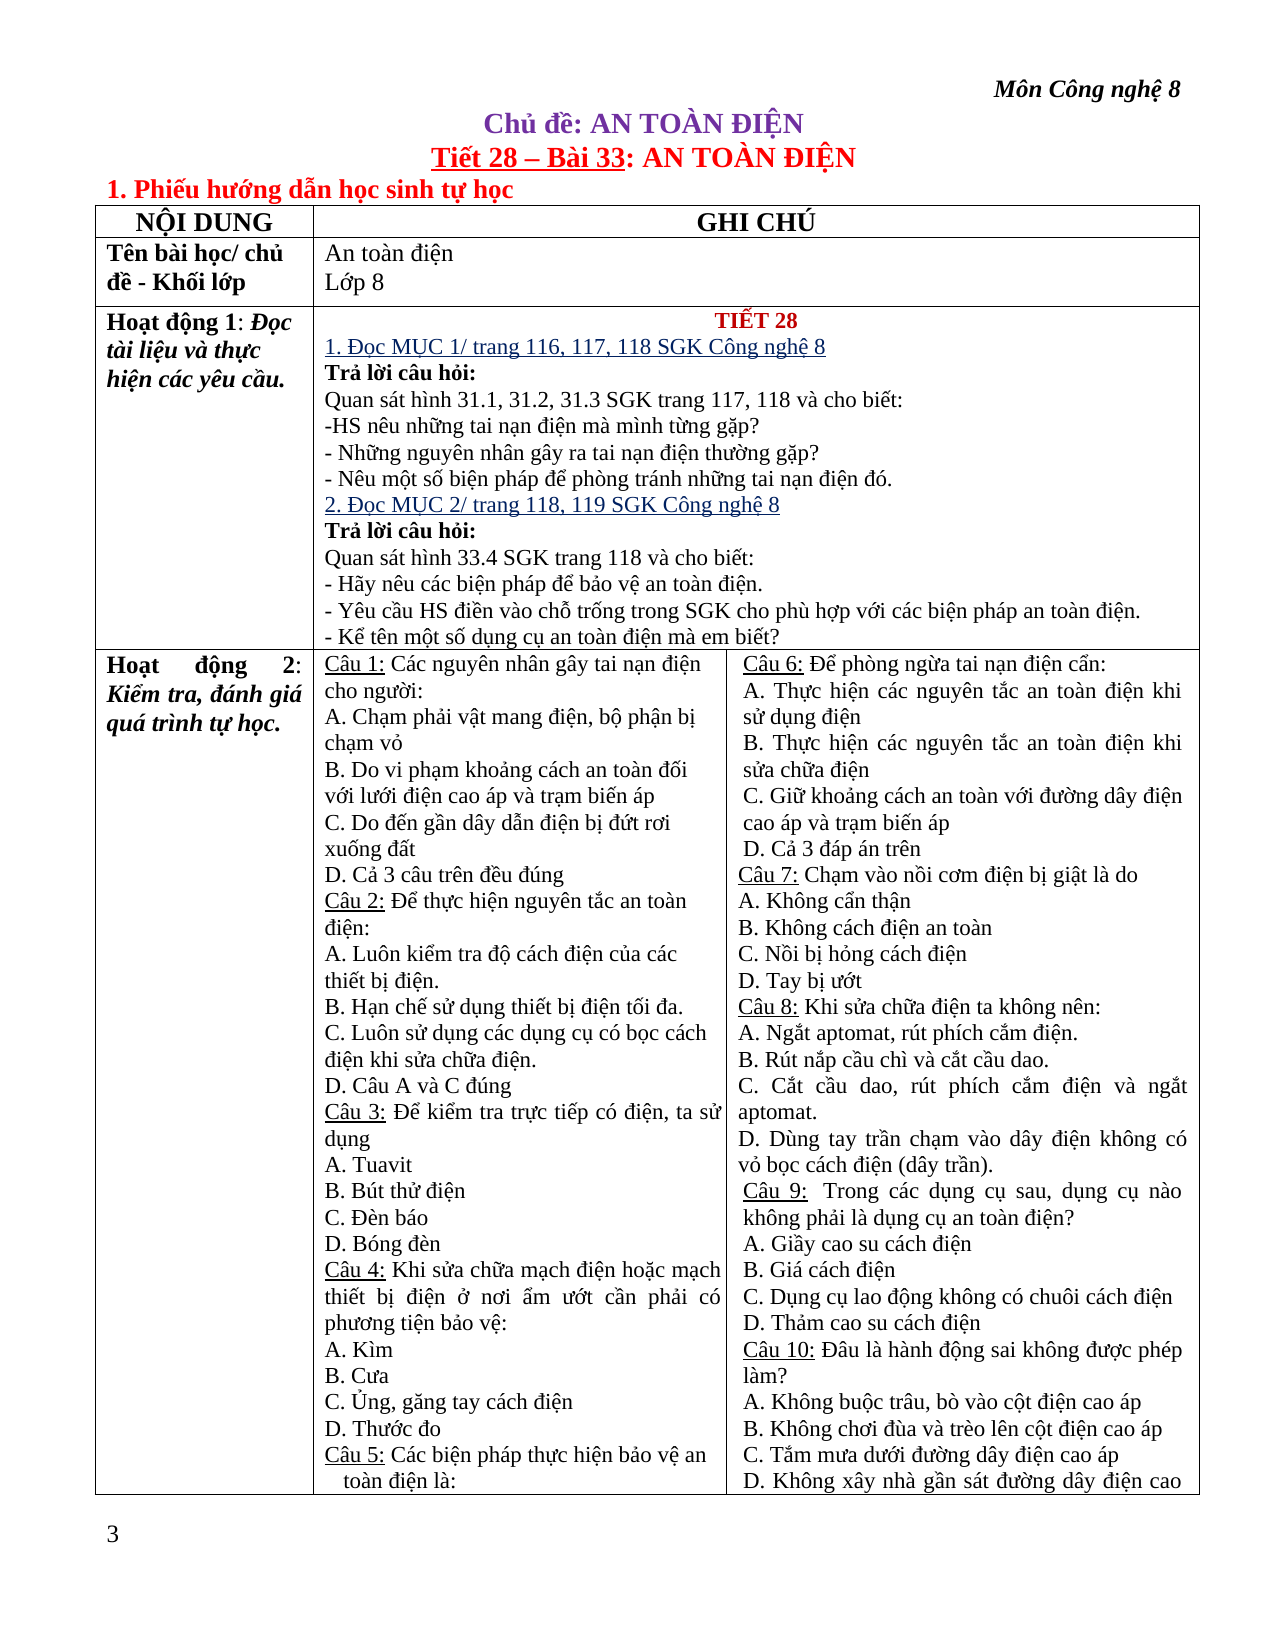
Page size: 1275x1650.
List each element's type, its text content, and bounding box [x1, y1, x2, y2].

text Tiết 28 – Bài 33: AN TOÀN ĐIỆN [106, 140, 1181, 173]
table_cell An toàn điện Lớp 8 [314, 238, 1199, 306]
table_header NỘI DUNG [96, 206, 313, 237]
table_cell TIẾT 28 1. Đọc MỤC 1/ trang 116, 117, 118 SGK Công nghệ 8 Trả lời câu hỏi: Quan sát hình 31.1, 31.2, 31.3 SGK trang 117, 118 và cho biết: -HS nêu những tai nạn điện mà mình từng gặp? - Những nguyên nhân gây ra tai nạn điện thường gặp? - Nêu một số biện pháp để phòng tránh những tai nạn điện đó. 2. Đọc MỤC 2/ trang 118, 119 SGK Công nghệ 8 Trả lời câu hỏi: Quan sát hình 33.4 SGK trang 118 và cho biết: - Hãy nêu các biện pháp để bảo vệ an toàn điện. - Yêu cầu HS điền vào chỗ trống trong SGK cho phù hợp với các biện pháp an toàn điện. - Kể tên một số dụng cụ an toàn điện mà em biết? [314, 307, 1199, 649]
text Chủ đề: AN TOÀN ĐIỆN [106, 106, 1181, 140]
table_cell Hoạt động 1: Đọc tài liệu và thực hiện các yêu cầu. [96, 307, 313, 649]
text 1. Phiếu hướng dẫn học sinh tự học [106, 173, 1181, 204]
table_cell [96, 650, 313, 1494]
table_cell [314, 650, 726, 1494]
table_cell Tên bài học/ chủ đề - Khối lớp [96, 238, 313, 306]
table_header GHI CHÚ [314, 206, 1199, 237]
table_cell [727, 650, 1199, 1494]
